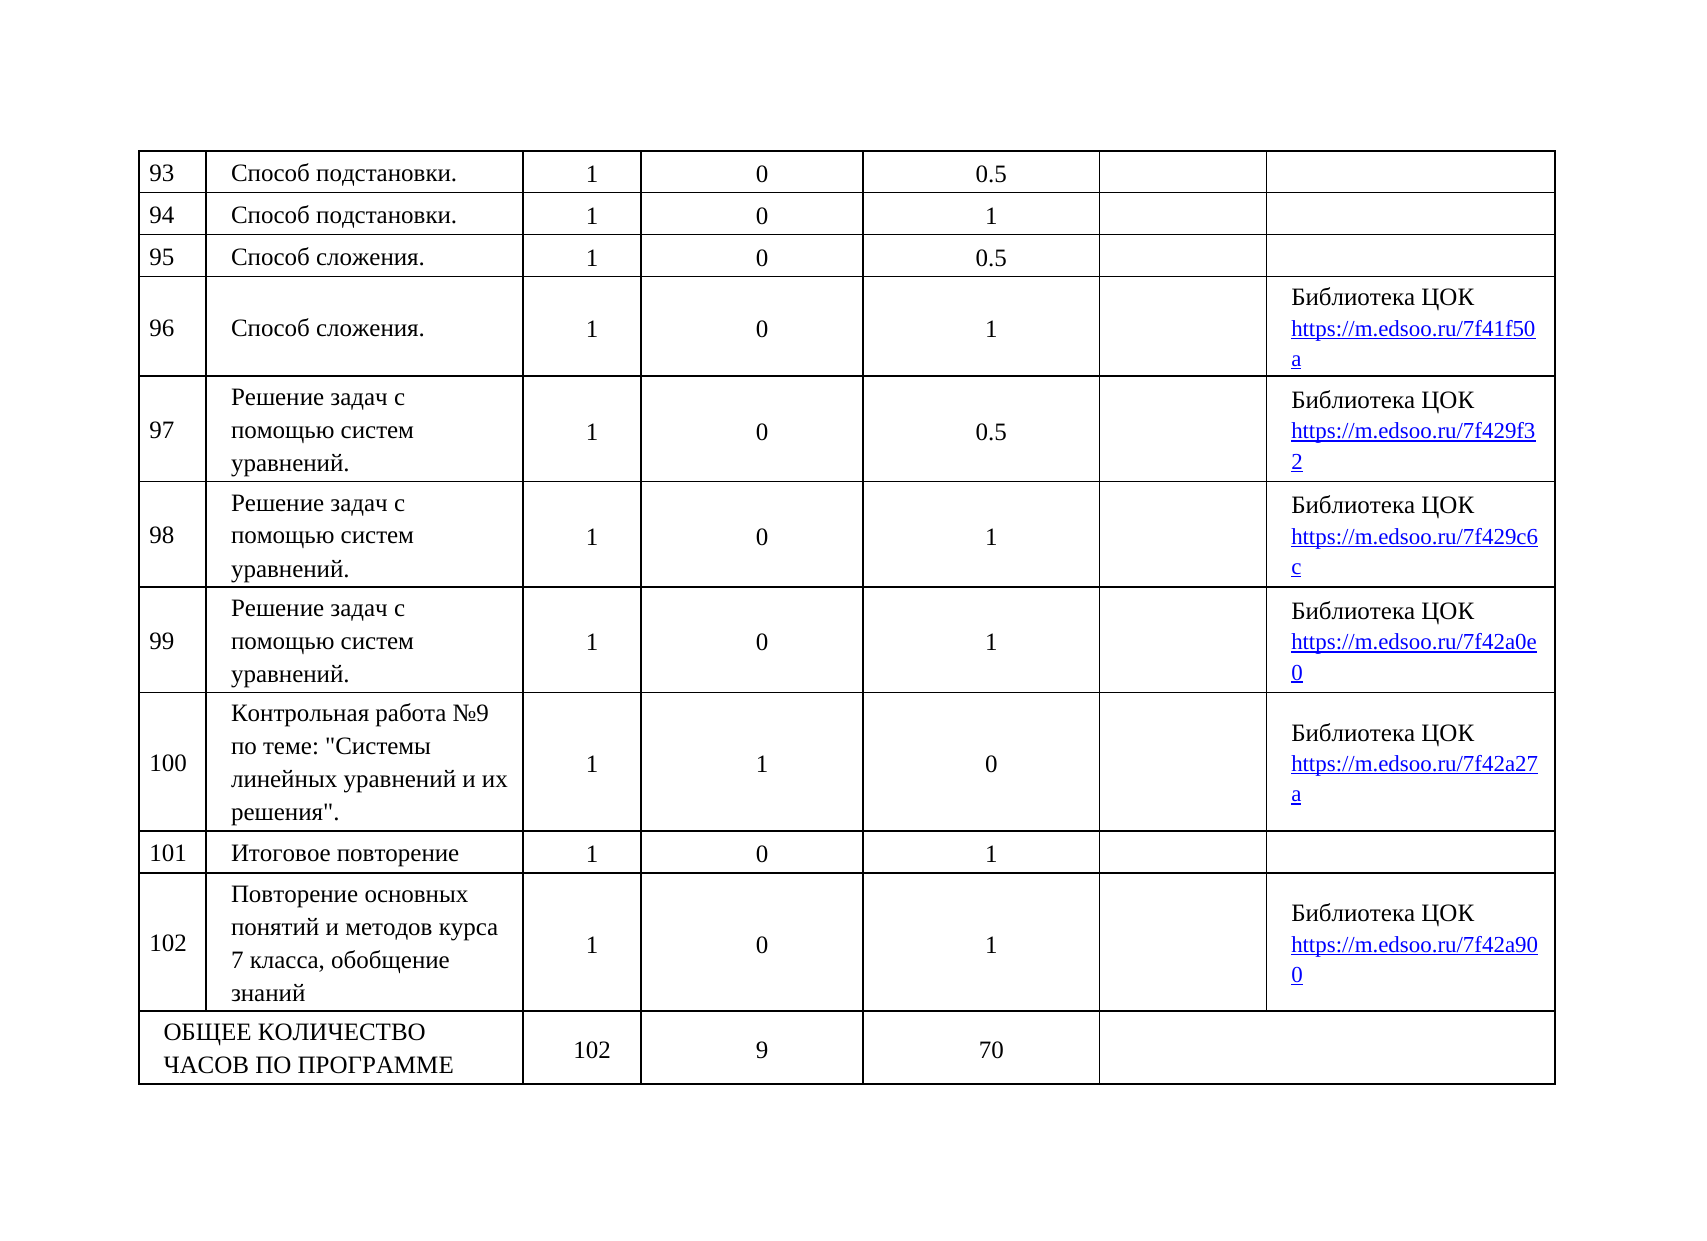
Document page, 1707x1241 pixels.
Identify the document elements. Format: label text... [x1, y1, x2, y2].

table_cell 1 [524, 588, 640, 692]
table_cell [1100, 588, 1266, 692]
table_cell Способ сложения. [207, 277, 522, 375]
table_cell 94 [140, 193, 205, 234]
table_cell 9 [642, 1012, 862, 1083]
table_cell 1 [524, 693, 640, 830]
table_cell 1 [864, 193, 1099, 234]
table_cell 96 [140, 277, 205, 375]
table_cell Библиотека ЦОК https://m.edsoo.ru/7f429c6c [1267, 482, 1554, 586]
table_cell [1100, 1012, 1554, 1083]
table_cell Библиотека ЦОК https://m.edsoo.ru/7f41f50a [1267, 277, 1554, 375]
table_cell [1267, 152, 1554, 192]
table_cell 0 [642, 377, 862, 481]
table_cell 1 [524, 277, 640, 375]
table_cell Контрольная работа №9 по теме: "Системы линейных уравнений и их решения". [207, 693, 522, 830]
table_cell 0.5 [864, 235, 1099, 276]
table_cell [1267, 832, 1554, 872]
table_cell 1 [864, 277, 1099, 375]
table_cell 1 [864, 874, 1099, 1010]
table_cell 70 [864, 1012, 1099, 1083]
table_cell 1 [642, 693, 862, 830]
table_cell ОБЩЕЕ КОЛИЧЕСТВО ЧАСОВ ПО ПРОГРАММЕ [140, 1012, 522, 1083]
table_cell Повторение основных понятий и методов курса 7 класса, обобщение знаний [207, 874, 522, 1010]
table_cell 1 [524, 482, 640, 586]
table_cell Способ подстановки. [207, 152, 522, 192]
table_cell [1100, 152, 1266, 192]
table_cell 99 [140, 588, 205, 692]
table_cell Итоговое повторение [207, 832, 522, 872]
table_cell 95 [140, 235, 205, 276]
table_cell Библиотека ЦОК https://m.edsoo.ru/7f42a0e0 [1267, 588, 1554, 692]
table_cell [1100, 377, 1266, 481]
table_cell [1100, 832, 1266, 872]
table_cell 0 [642, 277, 862, 375]
table_cell 1 [524, 874, 640, 1010]
table_cell [1100, 874, 1266, 1010]
table_cell [1100, 277, 1266, 375]
table_cell 1 [864, 588, 1099, 692]
table_cell 0 [642, 482, 862, 586]
table_cell Решение задач с помощью систем уравнений. [207, 588, 522, 692]
table_cell 1 [524, 152, 640, 192]
table_cell 1 [524, 832, 640, 872]
table_cell 93 [140, 152, 205, 192]
table_cell [1100, 693, 1266, 830]
table_cell 1 [524, 235, 640, 276]
table_cell [1100, 482, 1266, 586]
table_cell 98 [140, 482, 205, 586]
table_cell 0 [642, 152, 862, 192]
table_cell Библиотека ЦОК https://m.edsoo.ru/7f429f32 [1267, 377, 1554, 481]
table_cell 1 [864, 832, 1099, 872]
table_cell 97 [140, 377, 205, 481]
table_cell 0 [642, 832, 862, 872]
table_cell 1 [524, 377, 640, 481]
table_cell 0 [642, 588, 862, 692]
table_cell 1 [864, 482, 1099, 586]
table_cell [1100, 193, 1266, 234]
table_cell Способ подстановки. [207, 193, 522, 234]
table_cell 101 [140, 832, 205, 872]
table_cell Библиотека ЦОК https://m.edsoo.ru/7f42a900 [1267, 874, 1554, 1010]
table_cell 0 [642, 193, 862, 234]
table_cell 0 [642, 874, 862, 1010]
table_cell 1 [524, 193, 640, 234]
table_cell Способ сложения. [207, 235, 522, 276]
table_cell 0.5 [864, 152, 1099, 192]
table_cell Библиотека ЦОК https://m.edsoo.ru/7f42a27a [1267, 693, 1554, 830]
table_cell 102 [140, 874, 205, 1010]
table_cell 102 [524, 1012, 640, 1083]
table_cell [1267, 193, 1554, 234]
table_cell Решение задач с помощью систем уравнений. [207, 377, 522, 481]
table_cell 0.5 [864, 377, 1099, 481]
table_cell Решение задач с помощью систем уравнений. [207, 482, 522, 586]
table_cell 0 [864, 693, 1099, 830]
table_cell 100 [140, 693, 205, 830]
table_cell 0 [642, 235, 862, 276]
table_cell [1100, 235, 1266, 276]
table_cell [1267, 235, 1554, 276]
